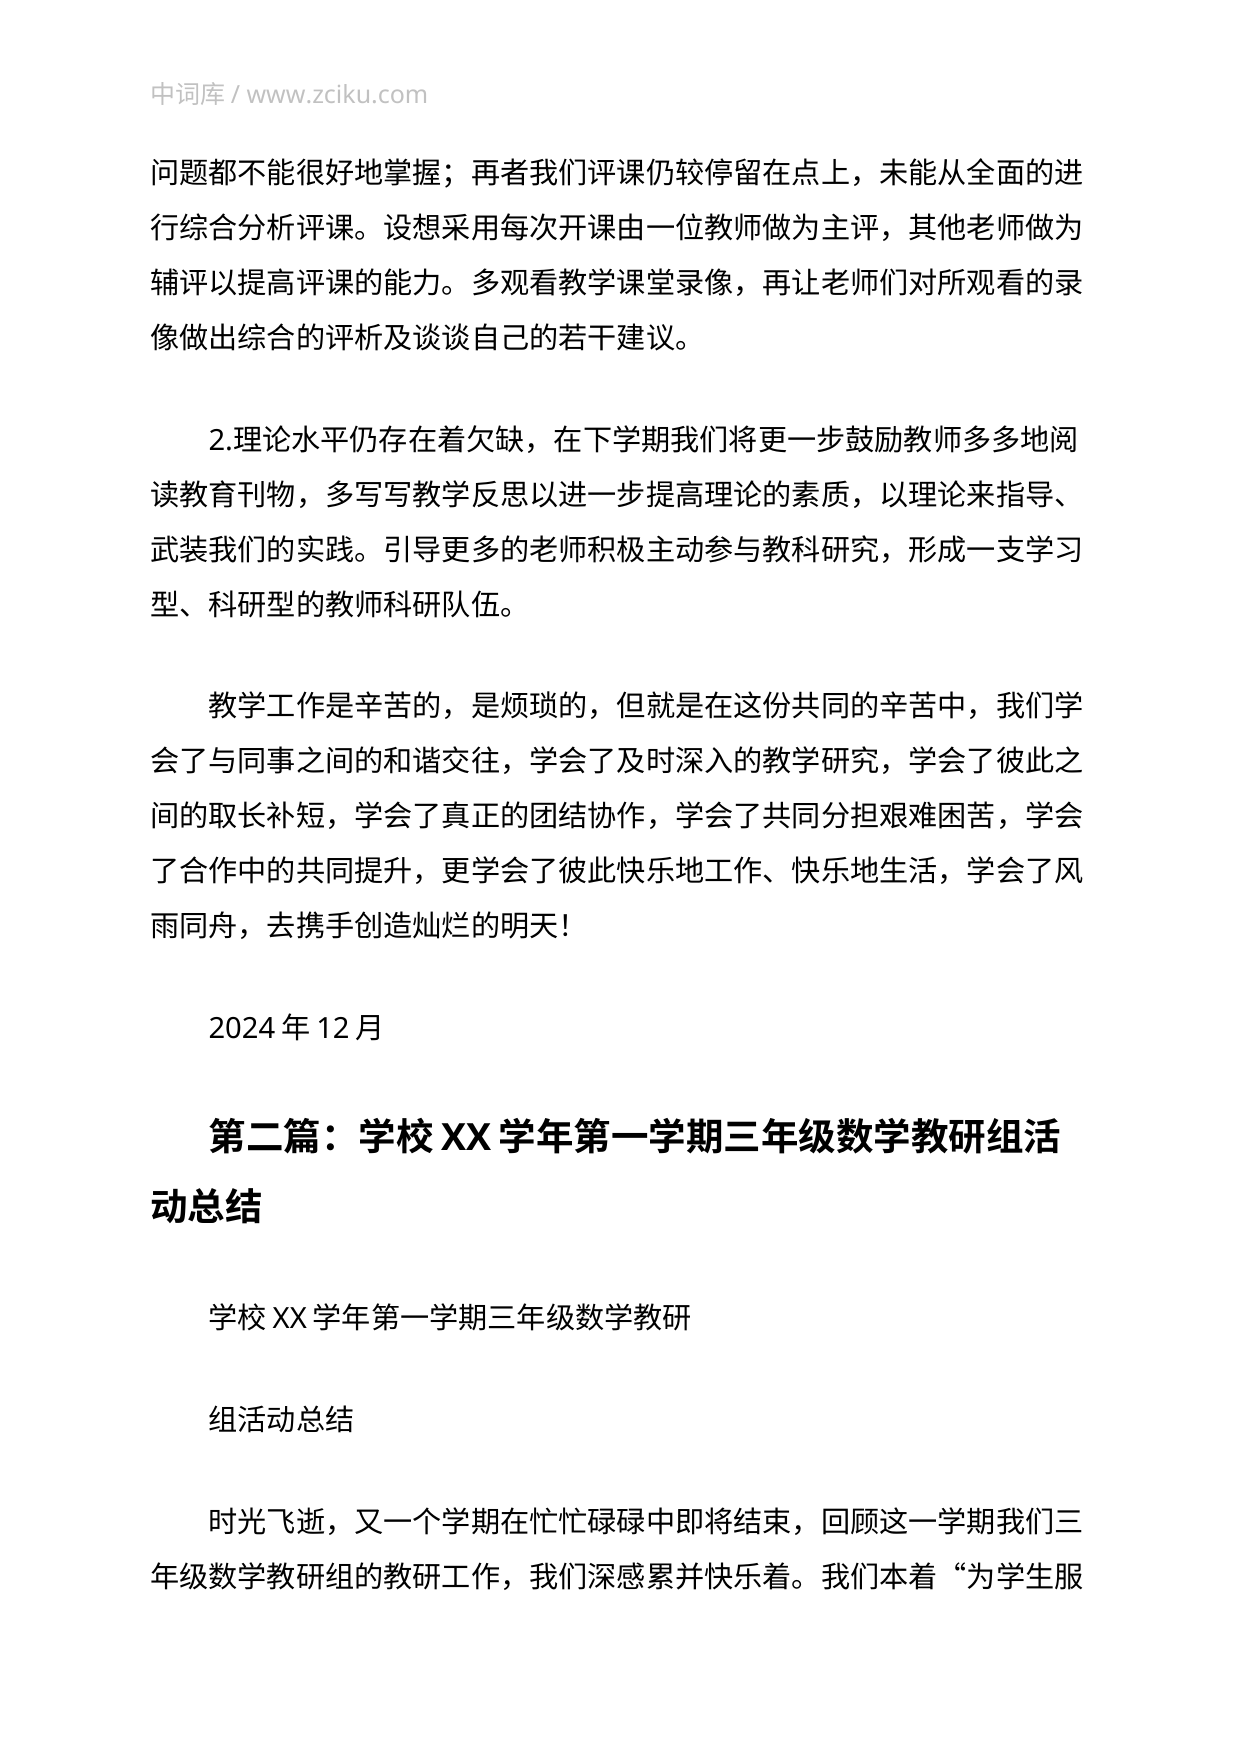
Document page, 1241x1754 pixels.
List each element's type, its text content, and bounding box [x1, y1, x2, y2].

text 学校XX学年第一学期三年级数学教研 [150, 1294, 1090, 1337]
text 组活动总结 [150, 1396, 1090, 1439]
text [150, 1498, 1090, 1595]
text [150, 150, 1090, 357]
text 2.理论水平仍存在着欠缺，在下学期我们将更一步鼓励教师多多地阅读教育刊物，多写写教学反思以进一步提高理论的素质，以理论来指导、武装我们的实践。引导更多的老师积极主动参与教科研究，形成一支学习型、科研型的教师科研队伍。 [150, 416, 1090, 623]
text 教学工作是辛苦的，是烦琐的，但就是在这份共同的辛苦中，我们学会了与同事之间的和谐交往，学会了及时深入的教学研究，学会了彼此之间的取长补短，学会了真正的团结协作，学会了共同分担艰难困苦，学会了合作中的共同提升，更学会了彼此快乐地工作、快乐地生活，学会了风雨同舟，去携手创造灿烂的明天！ [150, 683, 1090, 945]
text 第二篇：学校XX学年第一学期三年级数学教研组活动总结 [150, 1106, 1090, 1231]
text 2024年12月 [150, 1004, 1090, 1047]
